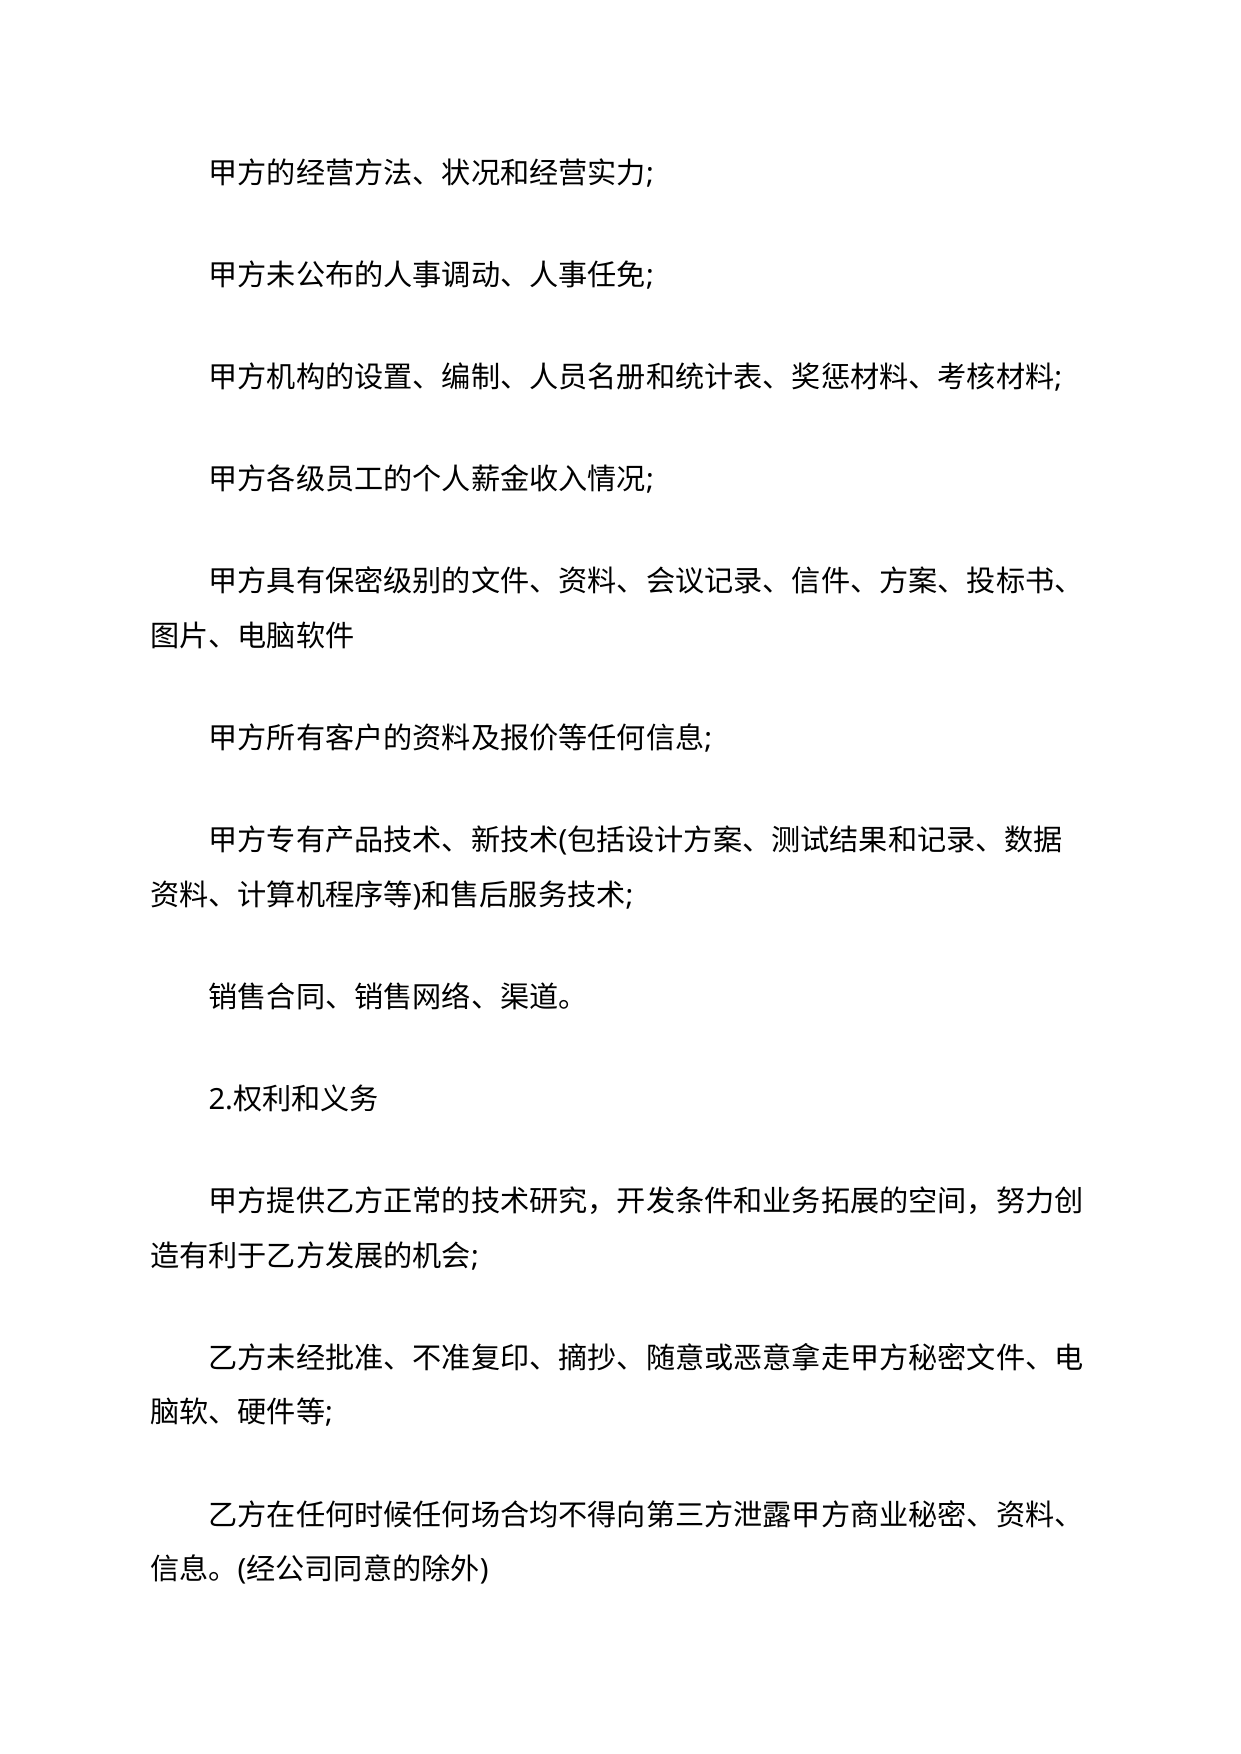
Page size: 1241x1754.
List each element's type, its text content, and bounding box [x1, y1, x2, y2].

text 销售合同、销售网络、渠道。 [150, 973, 1090, 1016]
text 甲方所有客户的资料及报价等任何信息; [150, 714, 1090, 757]
text 2.权利和义务 [150, 1075, 1090, 1118]
text 乙方未经批准、不准复印、摘抄、随意或恶意拿走甲方秘密文件、电脑软、硬件等; [150, 1334, 1090, 1431]
text 乙方在任何时候任何场合均不得向第三方泄露甲方商业秘密、资料、信息。(经公司同意的除外) [150, 1491, 1090, 1588]
text 甲方未公布的人事调动、人事任免; [150, 252, 1090, 294]
text 甲方各级员工的个人薪金收入情况; [150, 456, 1090, 498]
text 甲方具有保密级别的文件、资料、会议记录、信件、方案、投标书、图片、电脑软件 [150, 558, 1090, 655]
text 甲方专有产品技术、新技术(包括设计方案、测试结果和记录、数据资料、计算机程序等)和售后服务技术; [150, 817, 1090, 914]
text 甲方提供乙方正常的技术研究，开发条件和业务拓展的空间，努力创造有利于乙方发展的机会; [150, 1177, 1090, 1274]
text 甲方的经营方法、状况和经营实力; [150, 150, 1090, 192]
text 甲方机构的设置、编制、人员名册和统计表、奖惩材料、考核材料; [150, 354, 1090, 396]
